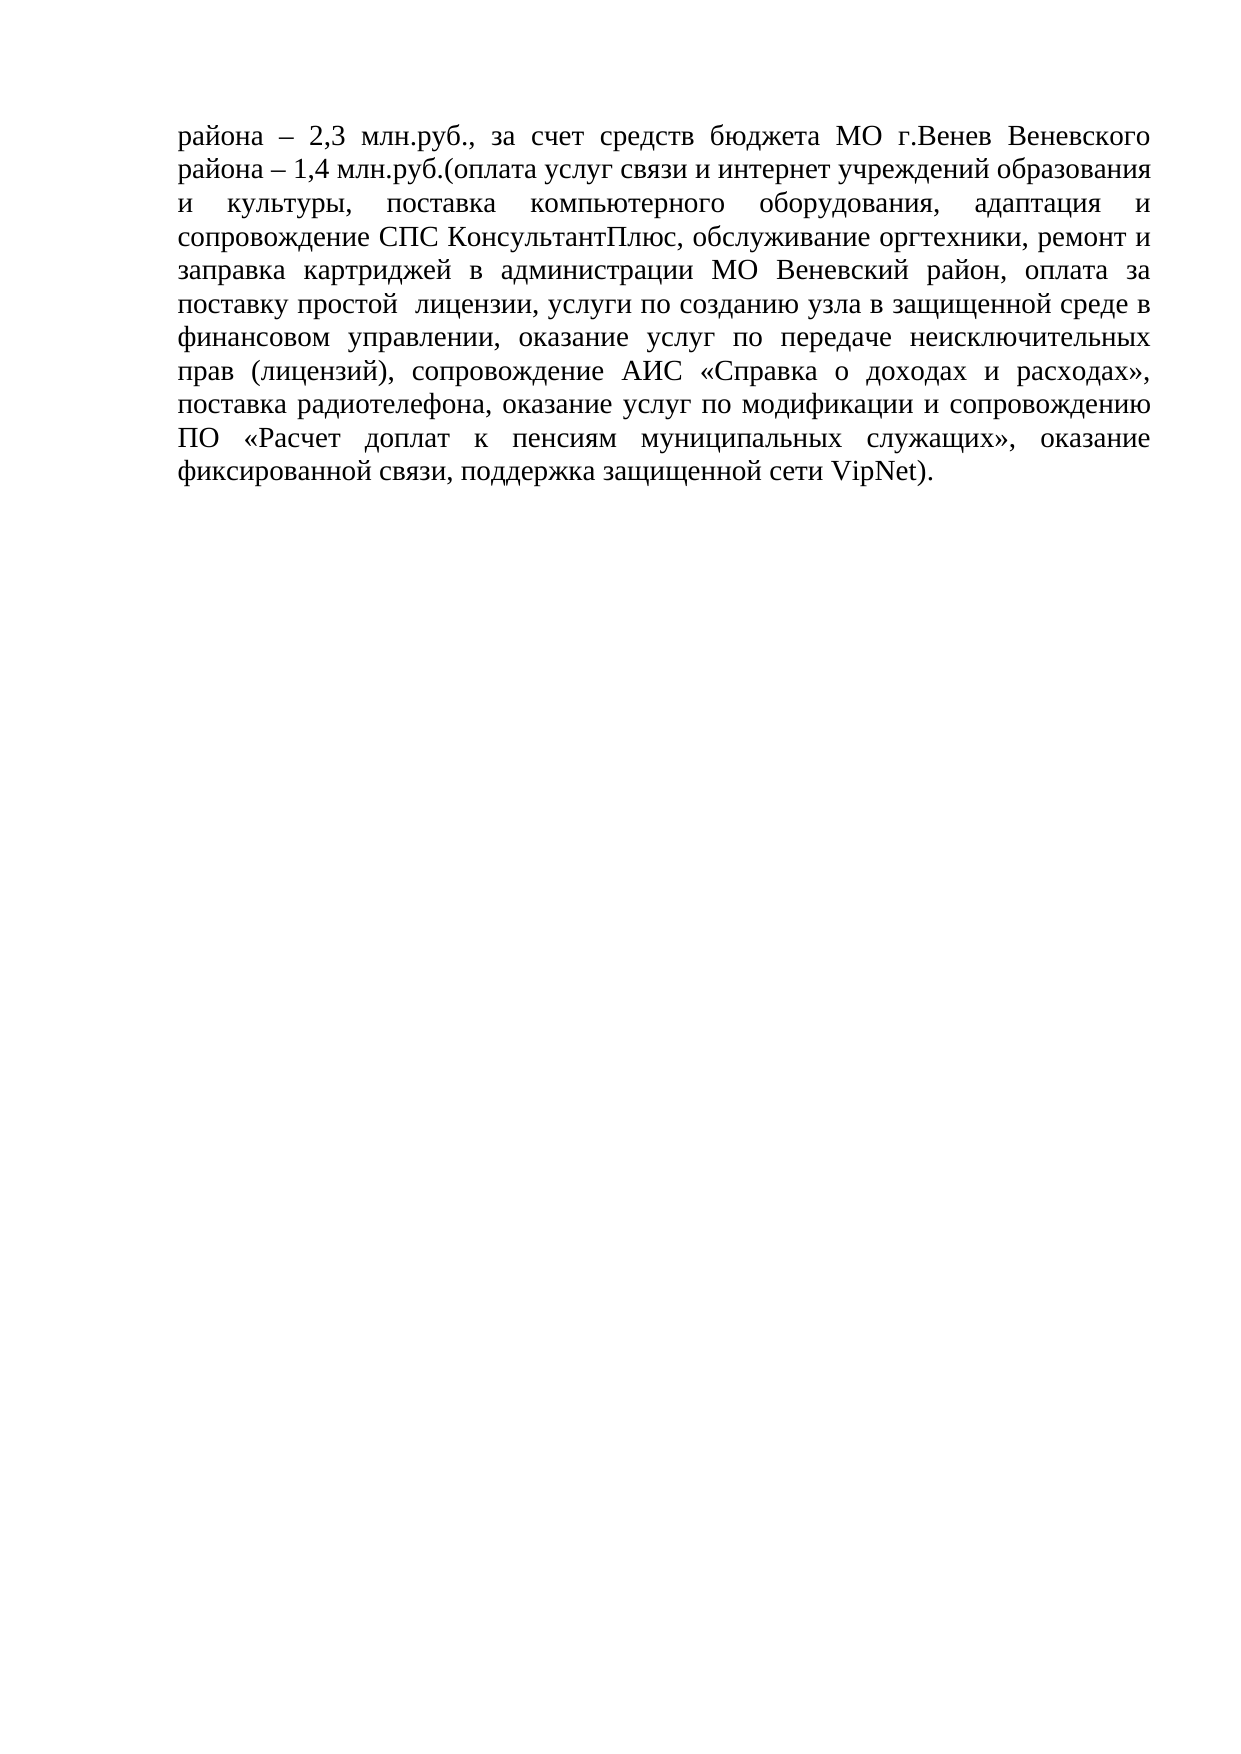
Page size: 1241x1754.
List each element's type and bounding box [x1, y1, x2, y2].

text [177, 118, 1152, 487]
